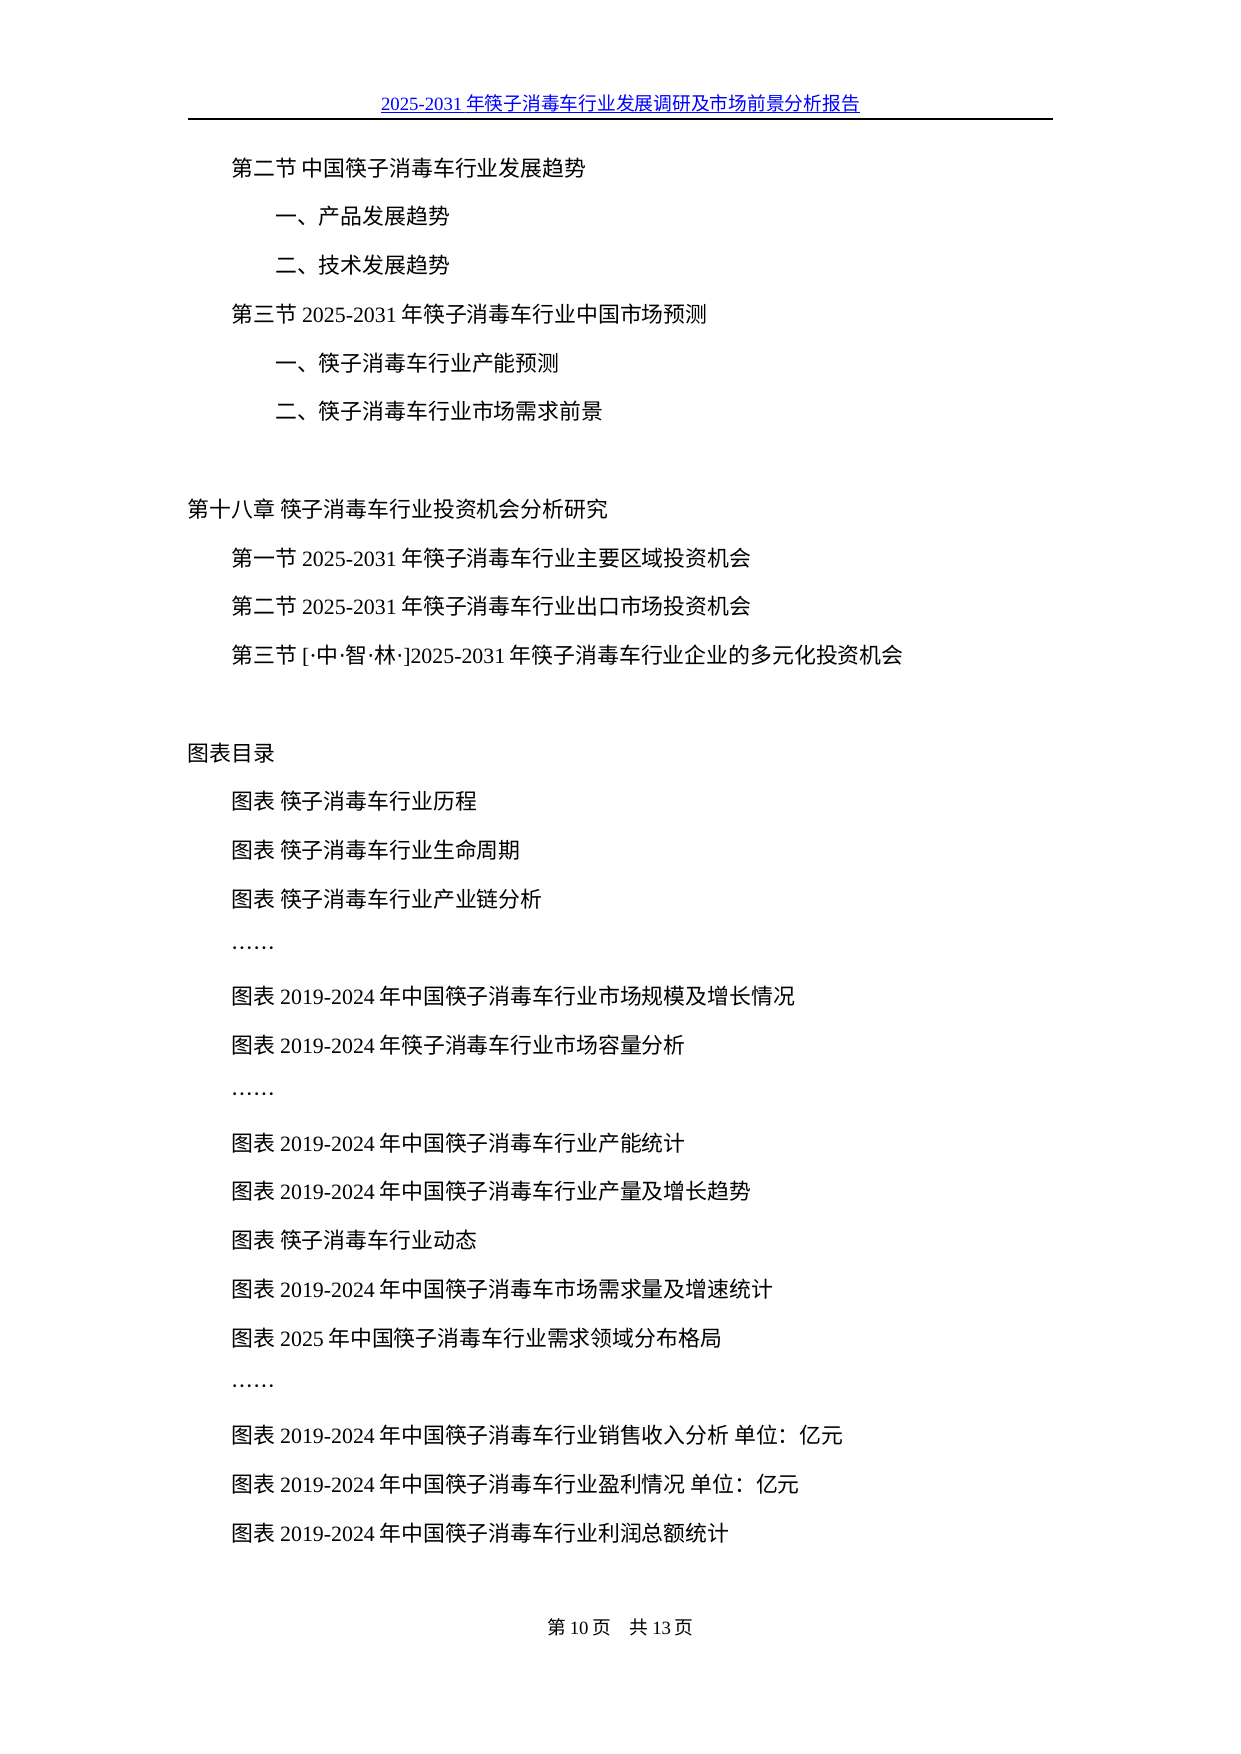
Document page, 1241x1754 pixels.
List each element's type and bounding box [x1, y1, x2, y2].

text [187, 150, 1053, 1548]
